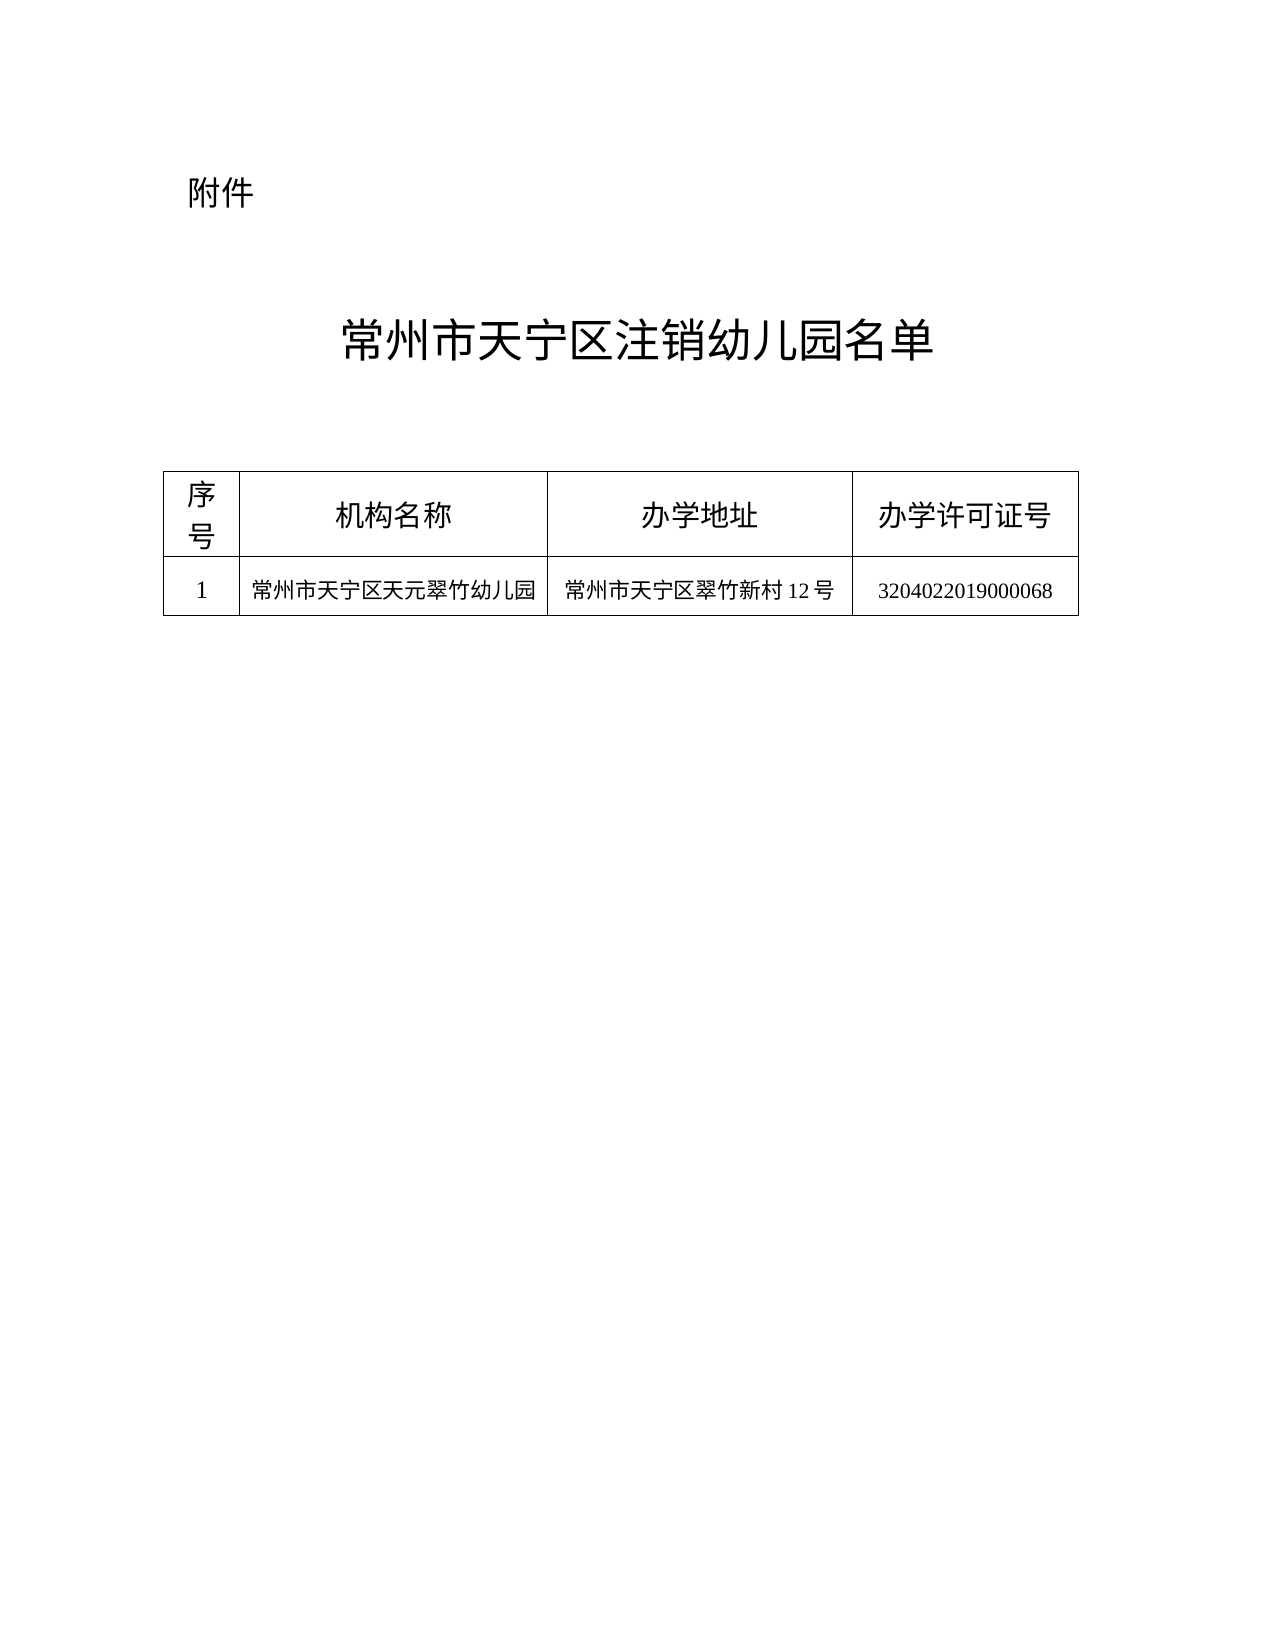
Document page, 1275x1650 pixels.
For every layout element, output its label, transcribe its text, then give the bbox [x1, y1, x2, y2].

table_cell 1 [164, 557, 239, 614]
table_cell 常州市天宁区翠竹新村12号 [548, 557, 852, 614]
table_cell 常州市天宁区天元翠竹幼儿园 [240, 557, 547, 614]
table_header 序号 [164, 472, 239, 556]
text 常州市天宁区注销幼儿园名单 [187, 289, 1087, 386]
table_header 机构名称 [240, 472, 547, 556]
text 附件 [187, 159, 1087, 224]
table_header 办学许可证号 [853, 472, 1078, 556]
table_cell 3204022019000068 [853, 557, 1078, 614]
table_header 办学地址 [548, 472, 852, 556]
